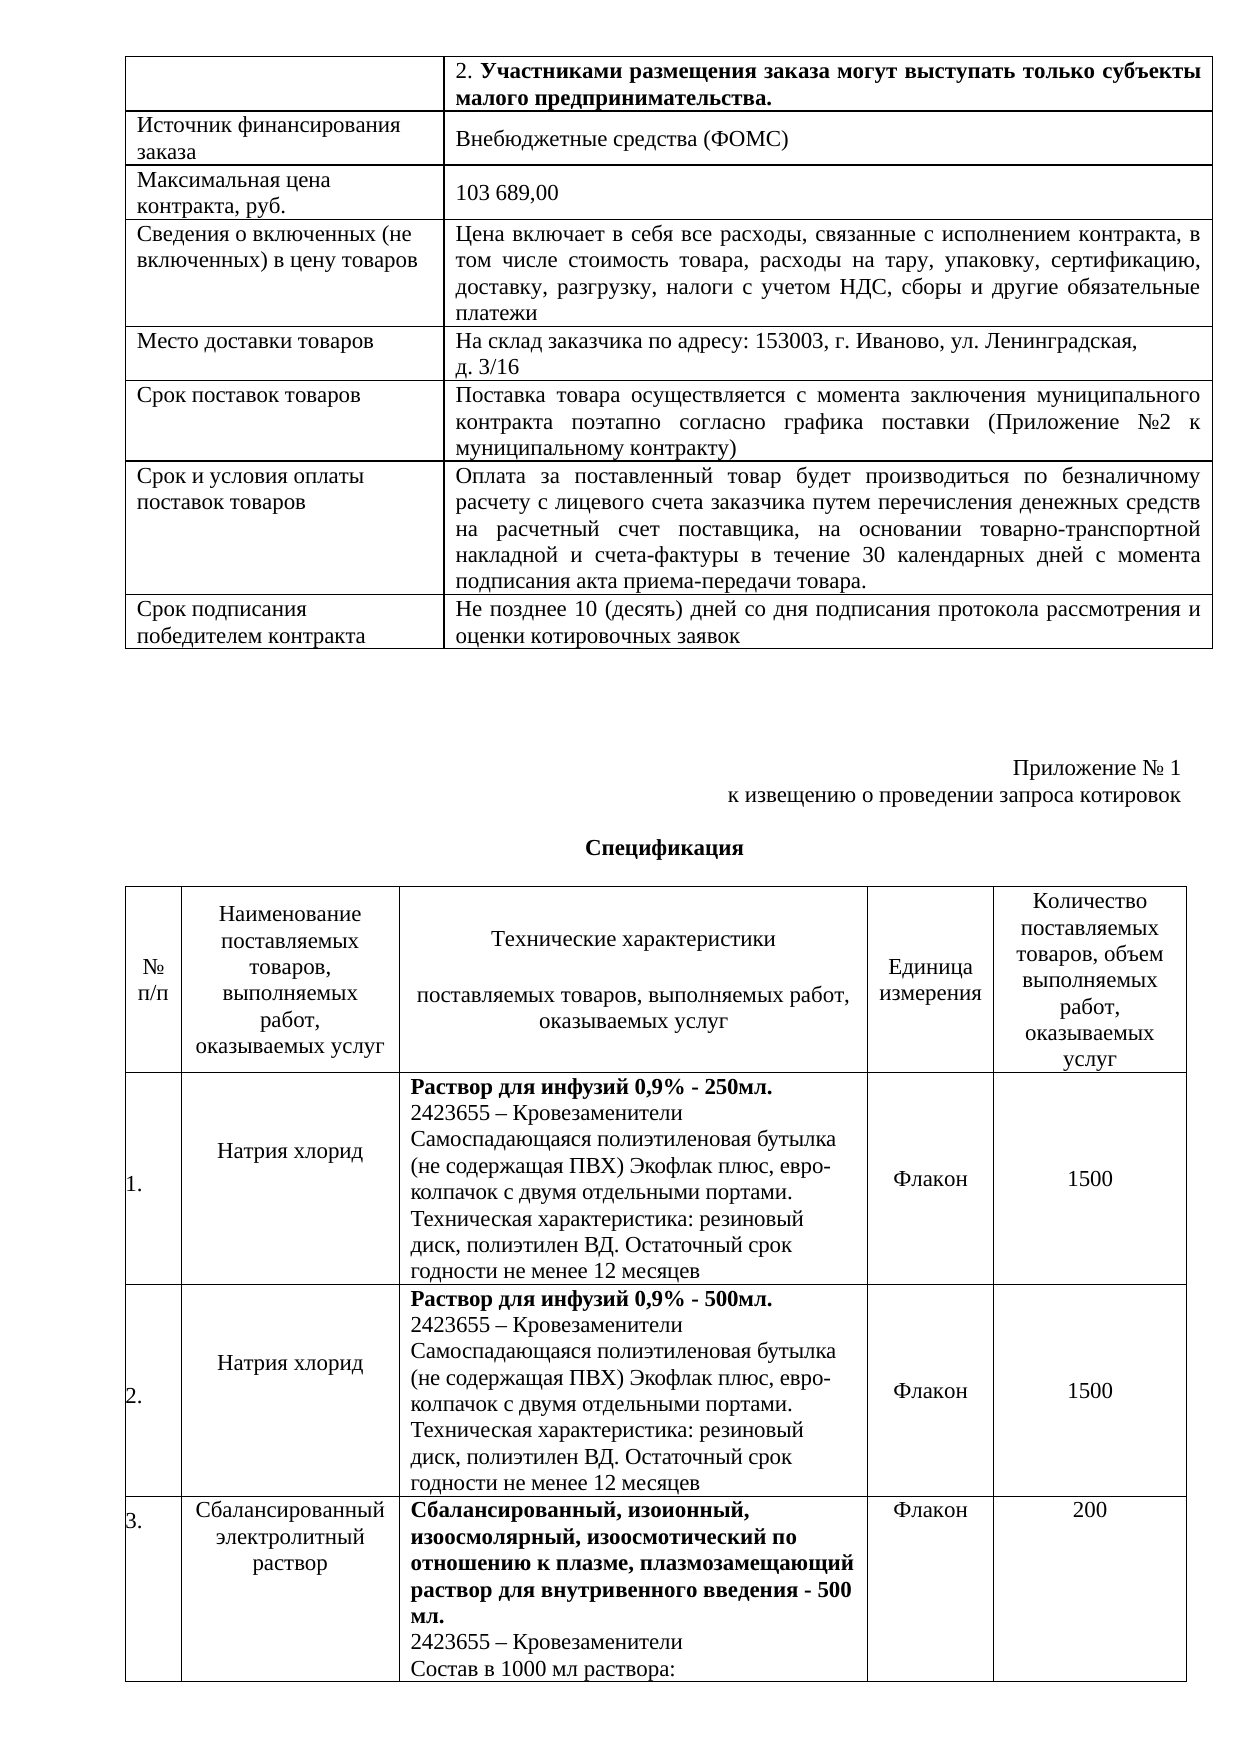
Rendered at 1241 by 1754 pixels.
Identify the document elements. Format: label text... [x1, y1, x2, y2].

table_cell [126, 1285, 181, 1496]
text Спецификация [148, 833, 1181, 860]
text к извещению о проведении запроса котировок [148, 781, 1181, 807]
table_cell Максимальная цена контракта, руб. [126, 166, 443, 218]
table_cell Срок подписания победителем контракта [126, 595, 443, 648]
table_cell Натрия хлорид [182, 1285, 399, 1496]
table_cell Флакон [868, 1497, 993, 1681]
table_cell На склад заказчика по адресу: 153003, г. Иваново, ул. Ленинградская, д. 3/16 [445, 327, 1212, 380]
table_cell Флакон [868, 1073, 993, 1284]
table_cell Флакон [868, 1285, 993, 1496]
table_cell [126, 1497, 181, 1681]
table_cell Не позднее 10 (десять) дней со дня подписания протокола рассмотрения и оценки котировочных заявок [445, 595, 1212, 648]
table_cell Внебюджетные средства (ФОМС) [445, 112, 1212, 164]
table_header № п/п [126, 887, 181, 1072]
table_header Количество поставляемых товаров, объем выполняемых работ, оказываемых услуг [994, 887, 1186, 1072]
table_cell Раствор для инфузий 0,9% - 250мл. 2423655 – Кровезаменители Самоспадающаяся полиэтиленовая бутылка (не содержащая ПВХ) Экофлак плюс, евро- колпачок с двумя отдельными портами. Техническая характеристика: резиновый диск, полиэтилен ВД. Остаточный срок годности не менее 12 месяцев [400, 1073, 867, 1284]
table_cell Раствор для инфузий 0,9% - 500мл. 2423655 – Кровезаменители Самоспадающаяся полиэтиленовая бутылка (не содержащая ПВХ) Экофлак плюс, евро-колпачок с двумя отдельными портами. Техническая характеристика: резиновый диск, полиэтилен ВД. Остаточный срок годности не менее 12 месяцев [400, 1285, 867, 1496]
table_cell [126, 1073, 181, 1284]
table_cell Натрия хлорид [182, 1073, 399, 1284]
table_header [126, 57, 443, 110]
table_cell 1500 [994, 1073, 1186, 1284]
table_cell Поставка товара осуществляется с момента заключения муниципального контракта поэтапно согласно графика поставки (Приложение №2 к муниципальному контракту) [445, 381, 1212, 460]
table_header Наименование поставляемых товаров, выполняемых работ, оказываемых услуг [182, 887, 399, 1072]
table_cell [182, 1497, 399, 1681]
table_cell Срок поставок товаров [126, 381, 443, 460]
table_cell Место доставки товаров [126, 327, 443, 380]
table_cell Цена включает в себя все расходы, связанные с исполнением контракта, в том числе стоимость товара, расходы на тару, упаковку, сертификацию, доставку, разгрузку, налоги с учетом НДС, сборы и другие обязательные платежи [445, 220, 1212, 326]
table_cell Сведения о включенных (не включенных) в цену товаров [126, 220, 443, 326]
table_cell 103 689,00 [445, 166, 1212, 218]
text Приложение № 1 [148, 754, 1181, 781]
table_cell 1500 [994, 1285, 1186, 1496]
table_header Единица измерения [868, 887, 993, 1072]
table_header Технические характеристики поставляемых товаров, выполняемых работ, оказываемых услуг [400, 887, 867, 1072]
table_cell Источник финансирования заказа [126, 112, 443, 164]
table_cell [400, 1497, 867, 1681]
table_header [445, 57, 1212, 110]
table_cell Оплата за поставленный товар будет производиться по безналичному расчету с лицевого счета заказчика путем перечисления денежных средств на расчетный счет поставщика, на основании товарно-транспортной накладной и счета-фактуры в течение 30 календарных дней с момента подписания акта приема-передачи товара. [445, 462, 1212, 594]
table_cell 200 [994, 1497, 1186, 1681]
table_cell Срок и условия оплаты поставок товаров [126, 462, 443, 594]
